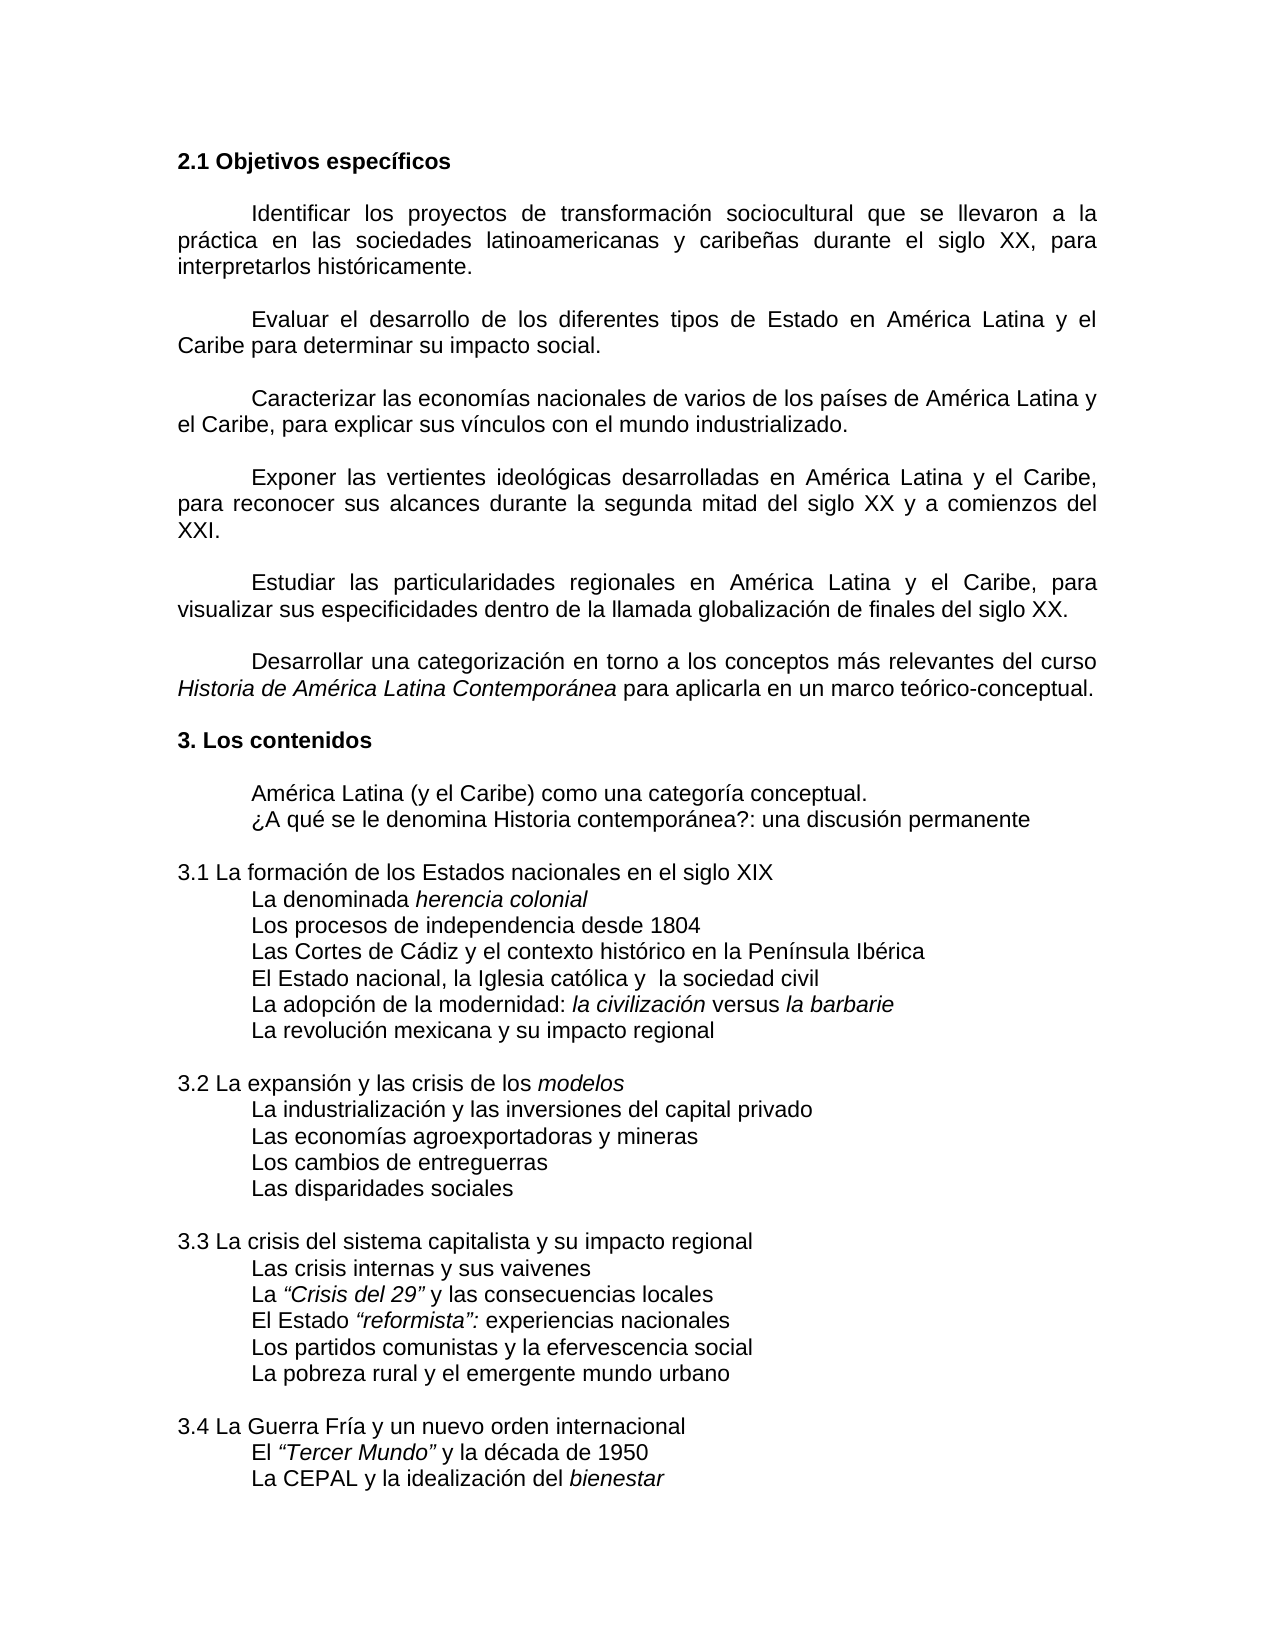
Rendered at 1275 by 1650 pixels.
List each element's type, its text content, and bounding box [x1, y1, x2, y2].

text Caracterizar las economías nacionales de varios de los países de América Latina y el Caribe, para explicar sus vínculos con el mundo industrializado. [177, 385, 1098, 437]
text La adopción de la modernidad: la civilización versus la barbarie [177, 991, 1098, 1017]
text El “Tercer Mundo” y la década de 1950 [177, 1439, 1098, 1465]
text La CEPAL y la idealización del bienestar [177, 1465, 1098, 1492]
text 2.1 Objetivos específicos [177, 148, 1098, 174]
text 3.4 La Guerra Fría y un nuevo orden internacional [177, 1413, 1098, 1439]
text Estudiar las particularidades regionales en América Latina y el Caribe, para visualizar sus especificidades dentro de la llamada globalización de finales del siglo XX. [177, 569, 1098, 622]
text Exponer las vertientes ideológicas desarrolladas en América Latina y el Caribe, para reconocer sus alcances durante la segunda mitad del siglo XX y a comienzos del XXI. [177, 464, 1098, 543]
text Identificar los proyectos de transformación sociocultural que se llevaron a la práctica en las sociedades latinoamericanas y caribeñas durante el siglo XX, para interpretarlos históricamente. [177, 200, 1098, 279]
text Los cambios de entreguerras [177, 1149, 1098, 1175]
text La denominada herencia colonial [177, 886, 1098, 912]
text Evaluar el desarrollo de los diferentes tipos de Estado en América Latina y el Caribe para determinar su impacto social. [177, 306, 1098, 358]
text Los procesos de independencia desde 1804 [177, 912, 1098, 938]
text Desarrollar una categorización en torno a los conceptos más relevantes del curso Historia de América Latina Contemporánea para aplicarla en un marco teórico-conceptual. [177, 648, 1098, 701]
text Las Cortes de Cádiz y el contexto histórico en la Península Ibérica [177, 938, 1098, 964]
text El Estado “reformista”: experiencias nacionales [177, 1307, 1098, 1333]
text ¿A qué se le denomina Historia contemporánea?: una discusión permanente [177, 806, 1098, 833]
text 3.1 La formación de los Estados nacionales en el siglo XIX [177, 859, 1098, 886]
text La pobreza rural y el emergente mundo urbano [177, 1360, 1098, 1386]
text La industrialización y las inversiones del capital privado [177, 1096, 1098, 1123]
text Las economías agroexportadoras y mineras [177, 1123, 1098, 1149]
text 3. Los contenidos [177, 727, 1098, 754]
text 3.2 La expansión y las crisis de los modelos [177, 1070, 1098, 1096]
text La “Crisis del 29” y las consecuencias locales [177, 1281, 1098, 1307]
text El Estado nacional, la Iglesia católica y la sociedad civil [177, 964, 1098, 991]
text Las disparidades sociales [177, 1175, 1098, 1202]
text 3.3 La crisis del sistema capitalista y su impacto regional [177, 1228, 1098, 1254]
text América Latina (y el Caribe) como una categoría conceptual. [177, 780, 1098, 806]
text La revolución mexicana y su impacto regional [177, 1017, 1098, 1044]
text Las crisis internas y sus vaivenes [177, 1254, 1098, 1281]
text Los partidos comunistas y la efervescencia social [177, 1333, 1098, 1360]
